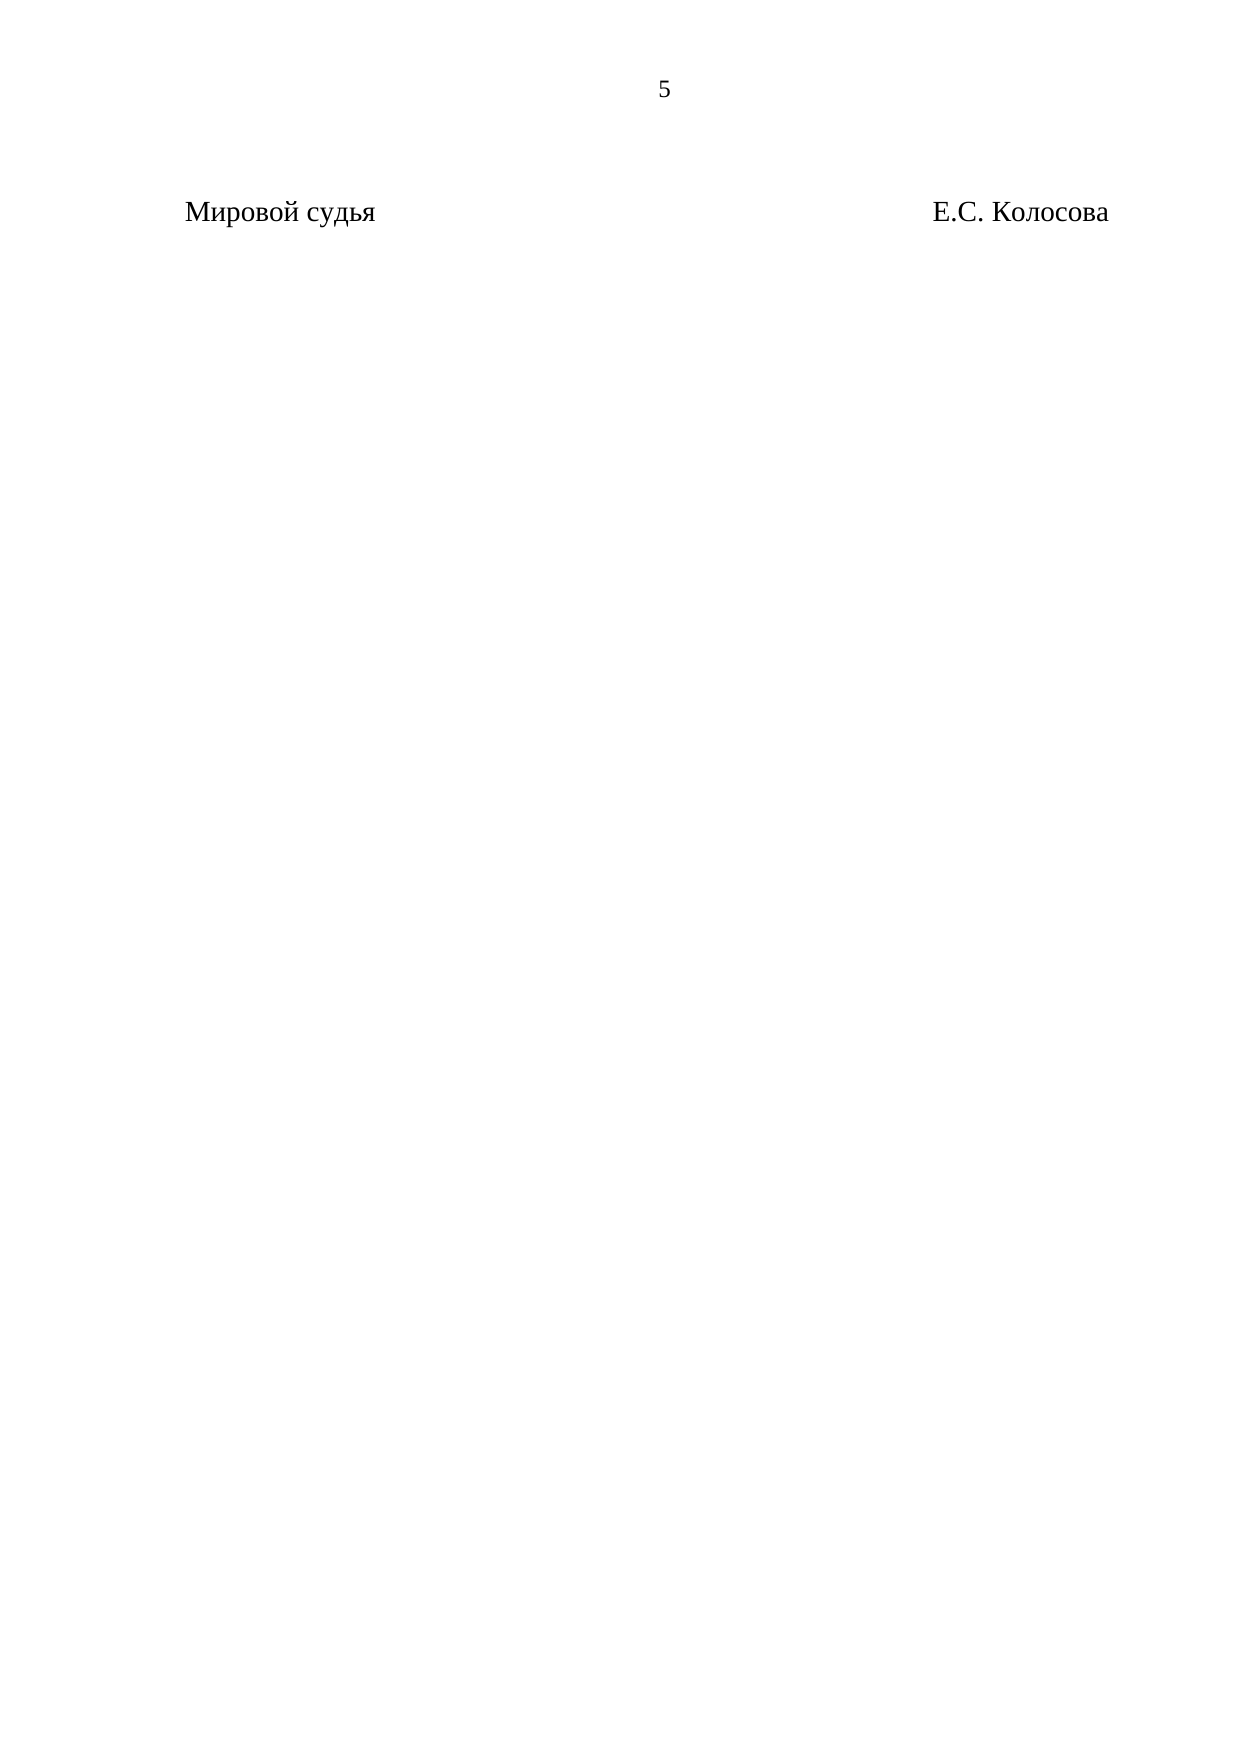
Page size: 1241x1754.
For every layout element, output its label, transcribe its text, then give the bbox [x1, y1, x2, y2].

text Мировой судья Е.С. Колосова [177, 194, 1152, 227]
